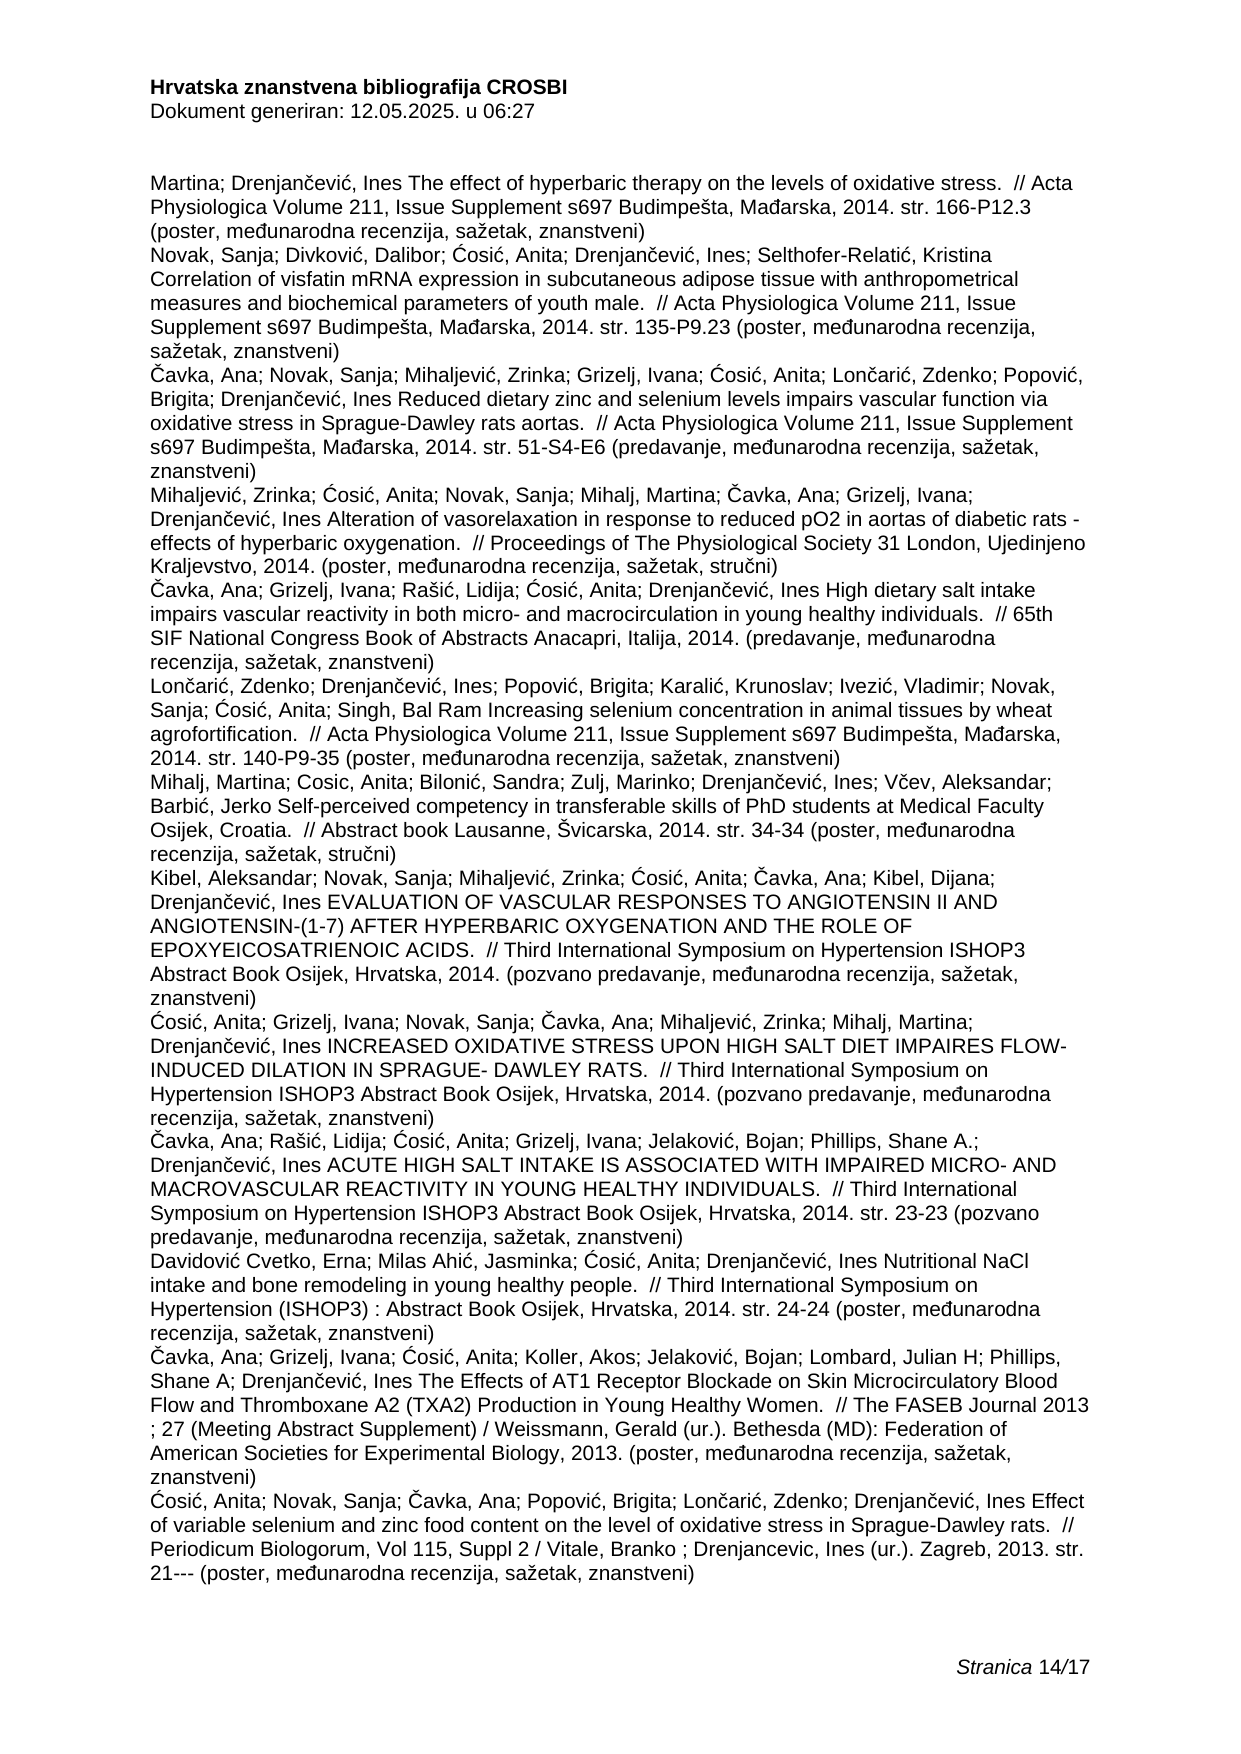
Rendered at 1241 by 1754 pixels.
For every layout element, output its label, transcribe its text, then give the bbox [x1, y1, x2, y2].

text Mihalj, Martina; Cosic, Anita; Bilonić, Sandra; Zulj, Marinko; Drenjančević, Ines; Včev, Aleksandar; Barbić, Jerko [150, 770, 1090, 866]
text Novak, Sanja; Divković, Dalibor; Ćosić, Anita; Drenjančević, Ines; Selthofer-Relatić, Kristina [150, 243, 1090, 363]
text Davidović Cvetko, Erna; Milas Ahić, Jasminka; Ćosić, Anita; Drenjančević, Ines [150, 1249, 1090, 1345]
text Ćosić, Anita; Grizelj, Ivana; Novak, Sanja; Čavka, Ana; Mihaljević, Zrinka; Mihalj, Martina; Drenjančević, Ines [150, 1009, 1090, 1129]
text Ćosić, Anita; Novak, Sanja; Čavka, Ana; Popović, Brigita; Lončarić, Zdenko; Drenjančević, Ines [150, 1489, 1090, 1584]
text Čavka, Ana; Grizelj, Ivana; Ćosić, Anita; Koller, Akos; Jelaković, Bojan; Lombard, Julian H; Phillips, Shane A; Drenjančević, Ines [150, 1345, 1090, 1489]
text Kibel, Aleksandar; Novak, Sanja; Mihaljević, Zrinka; Ćosić, Anita; Čavka, Ana; Kibel, Dijana; Drenjančević, Ines [150, 866, 1090, 1009]
text Mihaljević, Zrinka; Ćosić, Anita; Novak, Sanja; Mihalj, Martina; Čavka, Ana; Grizelj, Ivana; Drenjančević, Ines [150, 482, 1090, 578]
text Čavka, Ana; Grizelj, Ivana; Rašić, Lidija; Ćosić, Anita; Drenjančević, Ines [150, 578, 1090, 674]
text Čavka, Ana; Rašić, Lidija; Ćosić, Anita; Grizelj, Ivana; Jelaković, Bojan; Phillips, Shane A.; Drenjančević, Ines [150, 1129, 1090, 1249]
text Čavka, Ana; Novak, Sanja; Mihaljević, Zrinka; Grizelj, Ivana; Ćosić, Anita; Lončarić, Zdenko; Popović, Brigita; Drenjančević, Ines [150, 363, 1090, 482]
text Lončarić, Zdenko; Drenjančević, Ines; Popović, Brigita; Karalić, Krunoslav; Ivezić, Vladimir; Novak, Sanja; Ćosić, Anita; Singh, Bal Ram [150, 674, 1090, 770]
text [150, 171, 1090, 243]
